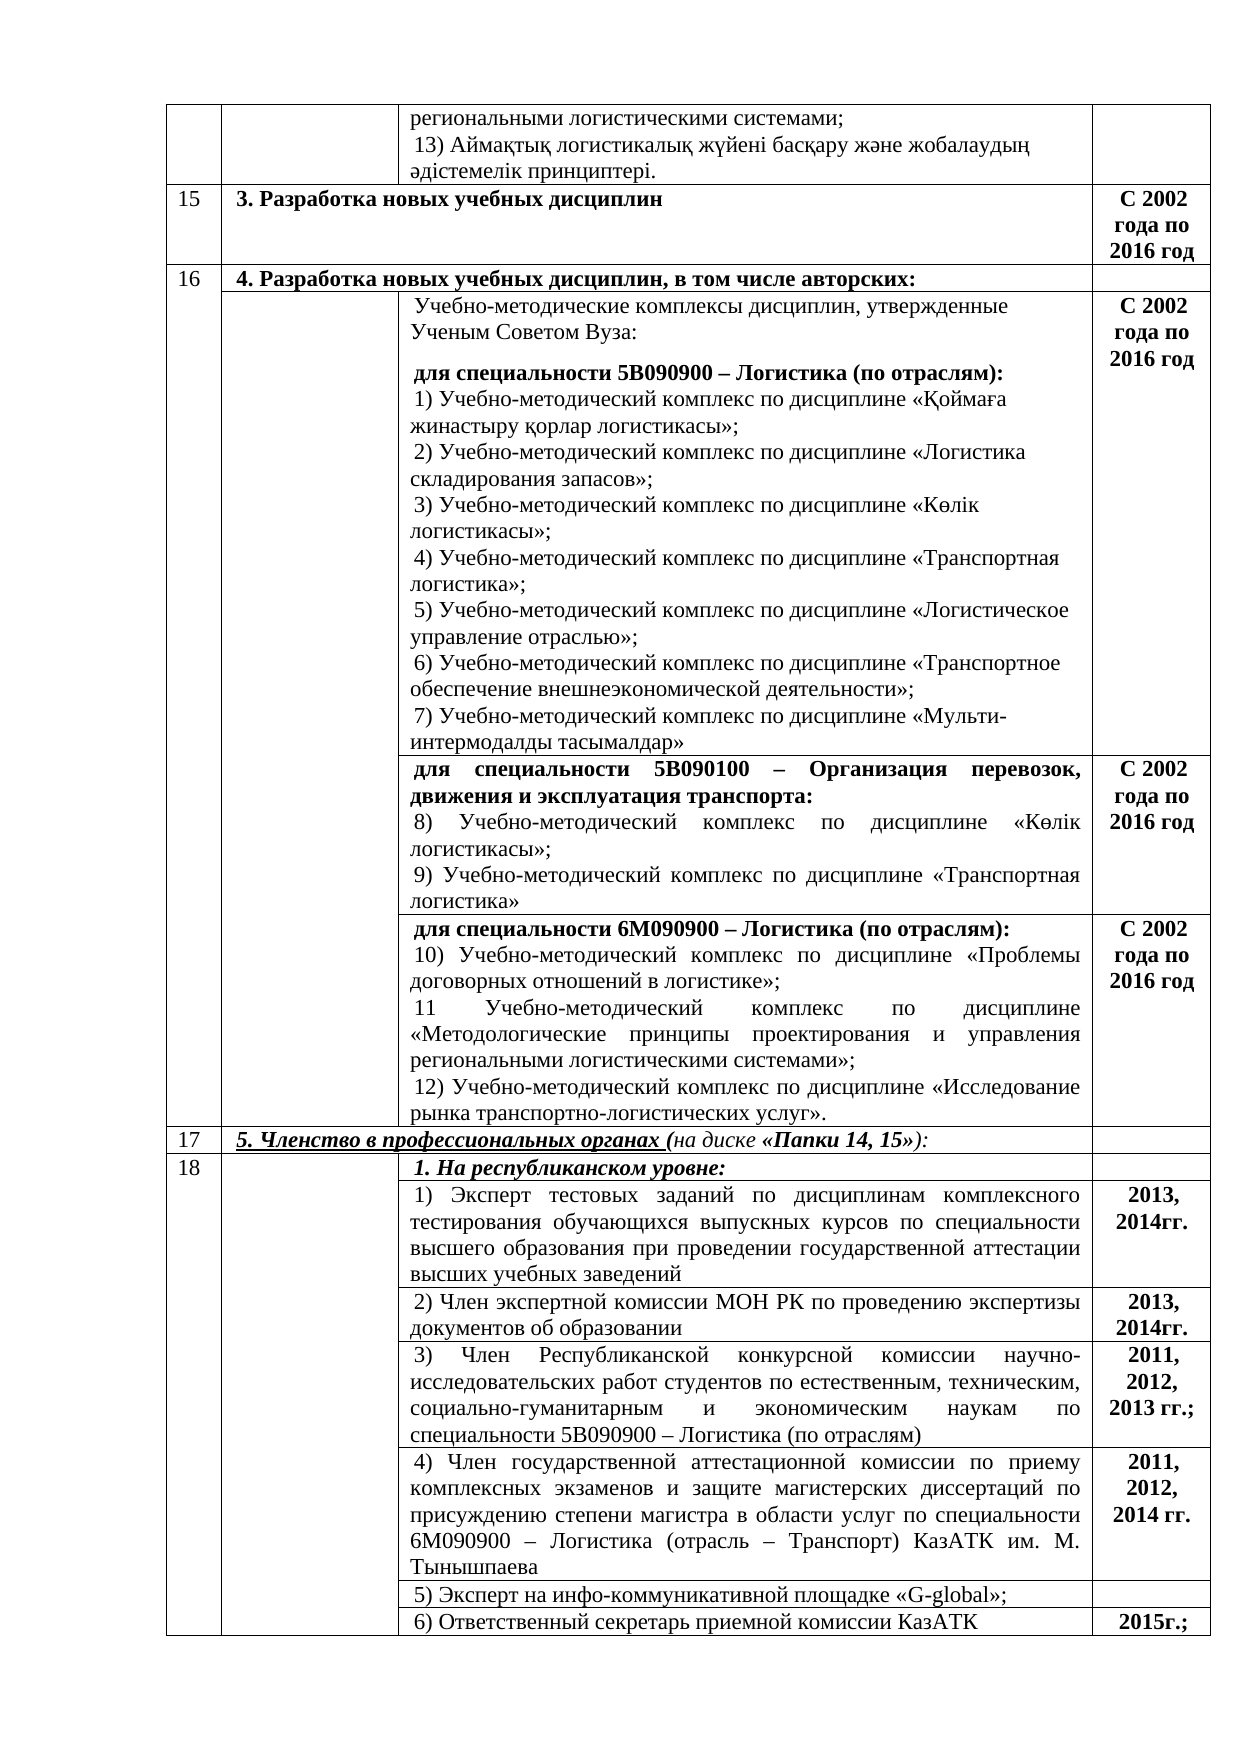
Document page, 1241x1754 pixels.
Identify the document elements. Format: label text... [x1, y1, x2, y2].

table_cell 2013, 2014гг. [1093, 1288, 1210, 1341]
table_cell 2) Член экспертной комиссии МОН РК по проведению экспертизы документов об образовании [399, 1288, 1092, 1341]
table_cell С 2002 года по 2016 год [1093, 756, 1210, 914]
table_cell 2015г.; [1093, 1608, 1210, 1634]
table_cell 2013, 2014гг. [1093, 1181, 1210, 1287]
table_cell 2011, 2012, 2014 гг. [1093, 1448, 1210, 1580]
table_cell 1. На республиканском уровне: [399, 1154, 1092, 1180]
table_cell 18 [167, 1154, 221, 1634]
table_cell 4. Разработка новых учебных дисциплин, в том числе авторских: [222, 265, 1092, 291]
table_cell 5. Членство в профессиональных органах (на диске «Папки 14, 15»): [222, 1127, 1092, 1153]
table_cell [1093, 1127, 1210, 1153]
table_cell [399, 105, 1092, 183]
table_cell [1093, 1581, 1210, 1607]
table_cell [1093, 1154, 1210, 1180]
table_cell 5) Эксперт на инфо-коммуникативной площадке «G-global»; [399, 1581, 1092, 1607]
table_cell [1093, 105, 1210, 183]
table_cell 16 [167, 265, 221, 1126]
table_cell 3. Разработка новых учебных дисциплин [222, 185, 1092, 264]
table_cell [222, 292, 398, 1126]
table_cell для специальности 5В090100 – Организация перевозок, движения и эксплуатация транспорта: 8) Учебно-методический комплекс по дисциплине «Көлік логистикасы»; 9) Учебно-методический комплекс по дисциплине «Транспортная логистика» [399, 756, 1092, 914]
table_cell для специальности 6М090900 – Логистика (по отраслям): 10) Учебно-методический комплекс по дисциплине «Проблемы договорных отношений в логистике»; 11 Учебно-методический комплекс по дисциплине «Методологические принципы проектирования и управления региональными логистическими системами»; 12) Учебно-методический комплекс по дисциплине «Исследование рынка транспортно-логистических услуг». [399, 915, 1092, 1126]
table_cell С 2002 года по 2016 год [1093, 185, 1210, 264]
table_cell Учебно-методические комплексы дисциплин, утвержденные Ученым Советом Вуза: для специальности 5В090900 – Логистика (по отраслям): 1) Учебно-методический комплекс по дисциплине «Қоймаға жинастыру қорлар логистикасы»; 2) Учебно-методический комплекс по дисциплине «Логистика складирования запасов»; 3) Учебно-методический комплекс по дисциплине «Көлік логистикасы»; 4) Учебно-методический комплекс по дисциплине «Транспортная логистика»; 5) Учебно-методический комплекс по дисциплине «Логистическое управление отраслью»; 6) Учебно-методический комплекс по дисциплине «Транспортное обеспечение внешнеэкономической деятельности»; 7) Учебно-методический комплекс по дисциплине «Мульти-интермодалды тасымалдар» [399, 292, 1092, 754]
table_cell 4) Член государственной аттестационной комиссии по приему комплексных экзаменов и защите магистерских диссертаций по присуждению степени магистра в области услуг по специальности 6М090900 – Логистика (отрасль – Транспорт) КазАТК им. М. Тынышпаева [399, 1448, 1092, 1580]
table_cell С 2002 года по 2016 год [1093, 915, 1210, 1126]
table_cell 17 [167, 1127, 221, 1153]
table_cell 15 [167, 185, 221, 264]
table_cell [222, 105, 398, 183]
table_cell 6) Ответственный секретарь приемной комиссии КазАТК [399, 1608, 1092, 1634]
table_cell 1) Эксперт тестовых заданий по дисциплинам комплексного тестирования обучающихся выпускных курсов по специальности высшего образования при проведении государственной аттестации высших учебных заведений [399, 1181, 1092, 1287]
table_cell 2011, 2012, 2013 гг.; [1093, 1342, 1210, 1447]
table_cell 3) Член Республиканской конкурсной комиссии научно-исследовательских работ студентов по естественным, техническим, социально-гуманитарным и экономическим наукам по специальности 5В090900 – Логистика (по отраслям) [399, 1342, 1092, 1447]
table_cell [222, 1154, 398, 1634]
table_cell С 2002 года по 2016 год [1093, 292, 1210, 754]
table_cell [1093, 265, 1210, 291]
